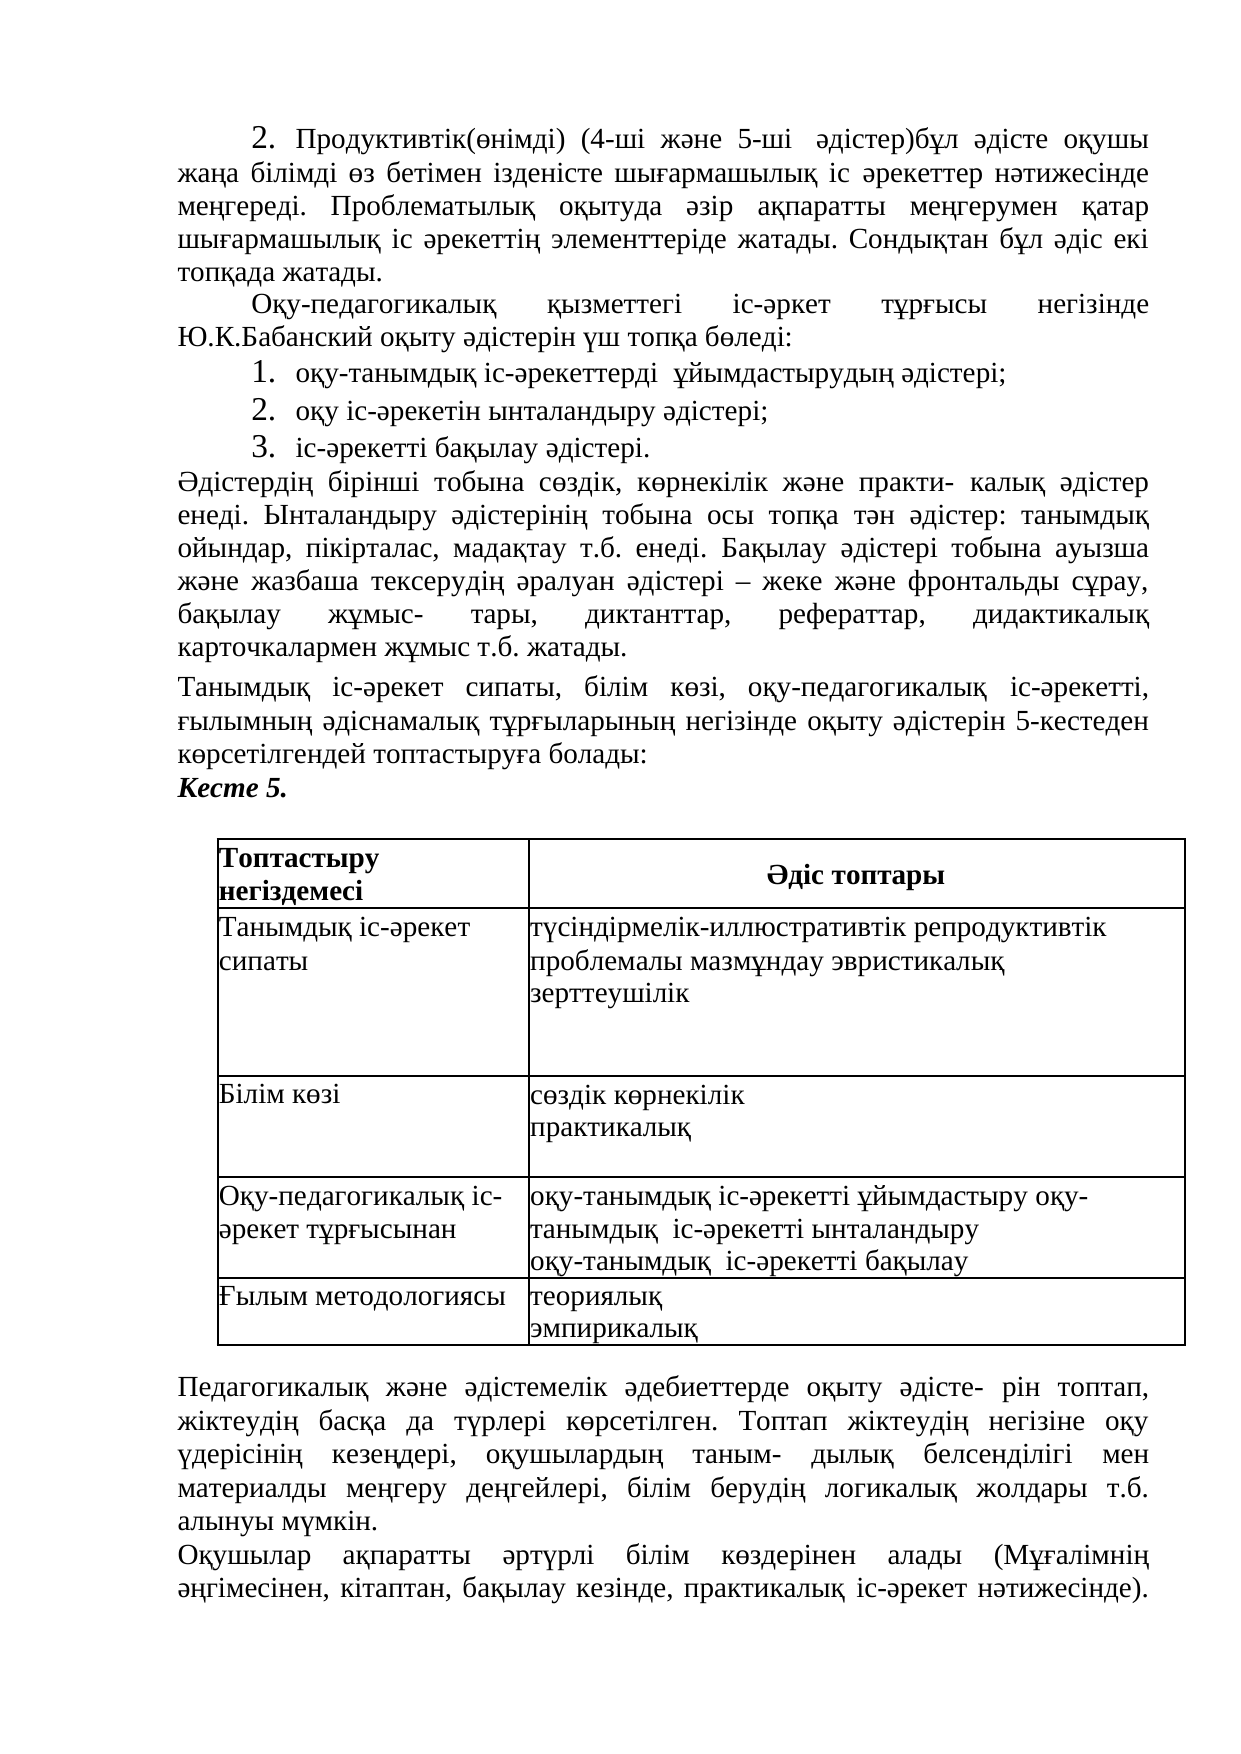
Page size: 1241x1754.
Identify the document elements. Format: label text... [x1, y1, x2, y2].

text Педагогикалық және әдістемелік әдебиеттерде оқыту әдісте- рін топтап, жіктеудің басқа да түрлері көрсетілген. Топтап жіктеудің негізіне оқу үдерісінің кезеңдері, оқушылардың таным- дылық белсенділігі мен материалды меңгеру деңгейлері, білім берудің логикалық жолдары т.б. алынуы мүмкін. [177, 1369, 1149, 1537]
table_cell теориялық эмпирикалық [530, 1279, 1184, 1344]
table_cell Білім көзі [219, 1077, 528, 1176]
list оқу-танымдық іс-әрекеттерді ұйымдастырудың әдістері; [177, 353, 1149, 390]
list Продуктивтік(өнімді) (4-ші және 5-ші әдістер)бұл әдісте оқушы жаңа білімді өз бетімен ізденісте шығармашылық іс әрекеттер нәтижесінде меңгереді. Проблематылық оқытуда әзір ақпаратты меңгерумен қатар шығармашылық іс әрекеттің элементтеріде жатады. Сондықтан бұл әдіс екі топқада жатады. [177, 118, 1149, 287]
text Танымдық іс-әрекет сипаты, білім көзі, оқу-педагогикалық іс-әрекетті, ғылымның әдіснамалық тұрғыларының негізінде оқыту әдістерін 5-кестеден көрсетілгендей топтастыруға болады: [177, 669, 1149, 770]
text Әдістердің бірінші тобына сөздік, көрнекілік және практи- калық әдістер енеді. Ынталандыру әдістерінің тобына осы топқа тән әдістер: танымдық ойындар, пікірталас, мадақтау т.б. енеді. Бақылау әдістері тобына ауызша және жазбаша тексерудің әралуан әдістері – жеке және фронтальды сұрау, бақылау жұмыс- тары, диктанттар, рефераттар, дидактикалық карточкалармен жұмыс т.б. жатады. [177, 465, 1149, 663]
table_cell түсіндірмелік-иллюстративтік репродуктивтік проблемалы мазмұндау эвристикалық зерттеушілік [530, 909, 1184, 1075]
table_cell оқу-танымдық іс-әрекетті ұйымдастыру оқу-танымдық іс-әрекетті ынталандыру оқу-танымдық іс-әрекетті бақылау [530, 1178, 1184, 1277]
table_cell Танымдық іс-әрекет сипаты [219, 909, 528, 1075]
table_header Әдіс топтары [530, 840, 1184, 907]
table_header Топтастыру негіздемесі [219, 840, 528, 907]
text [177, 1537, 1149, 1604]
table_cell сөздік көрнекілік практикалық [530, 1077, 1184, 1176]
table_cell Ғылым методологиясы [219, 1279, 528, 1344]
table_cell Оқу-педагогикалық іс-әрекет тұрғысынан [219, 1178, 528, 1277]
list іс-әрекетті бақылау әдістері. [177, 428, 1149, 465]
list оқу іс-әрекетін ынталандыру әдістері; [177, 390, 1149, 428]
text Кесте 5. [177, 771, 1149, 804]
text Оқу-педагогикалық қызметтегі іс-әркет тұрғысы негізінде Ю.К.Бабанский оқыту әдістерін үш топқа бөледі: [177, 287, 1149, 353]
